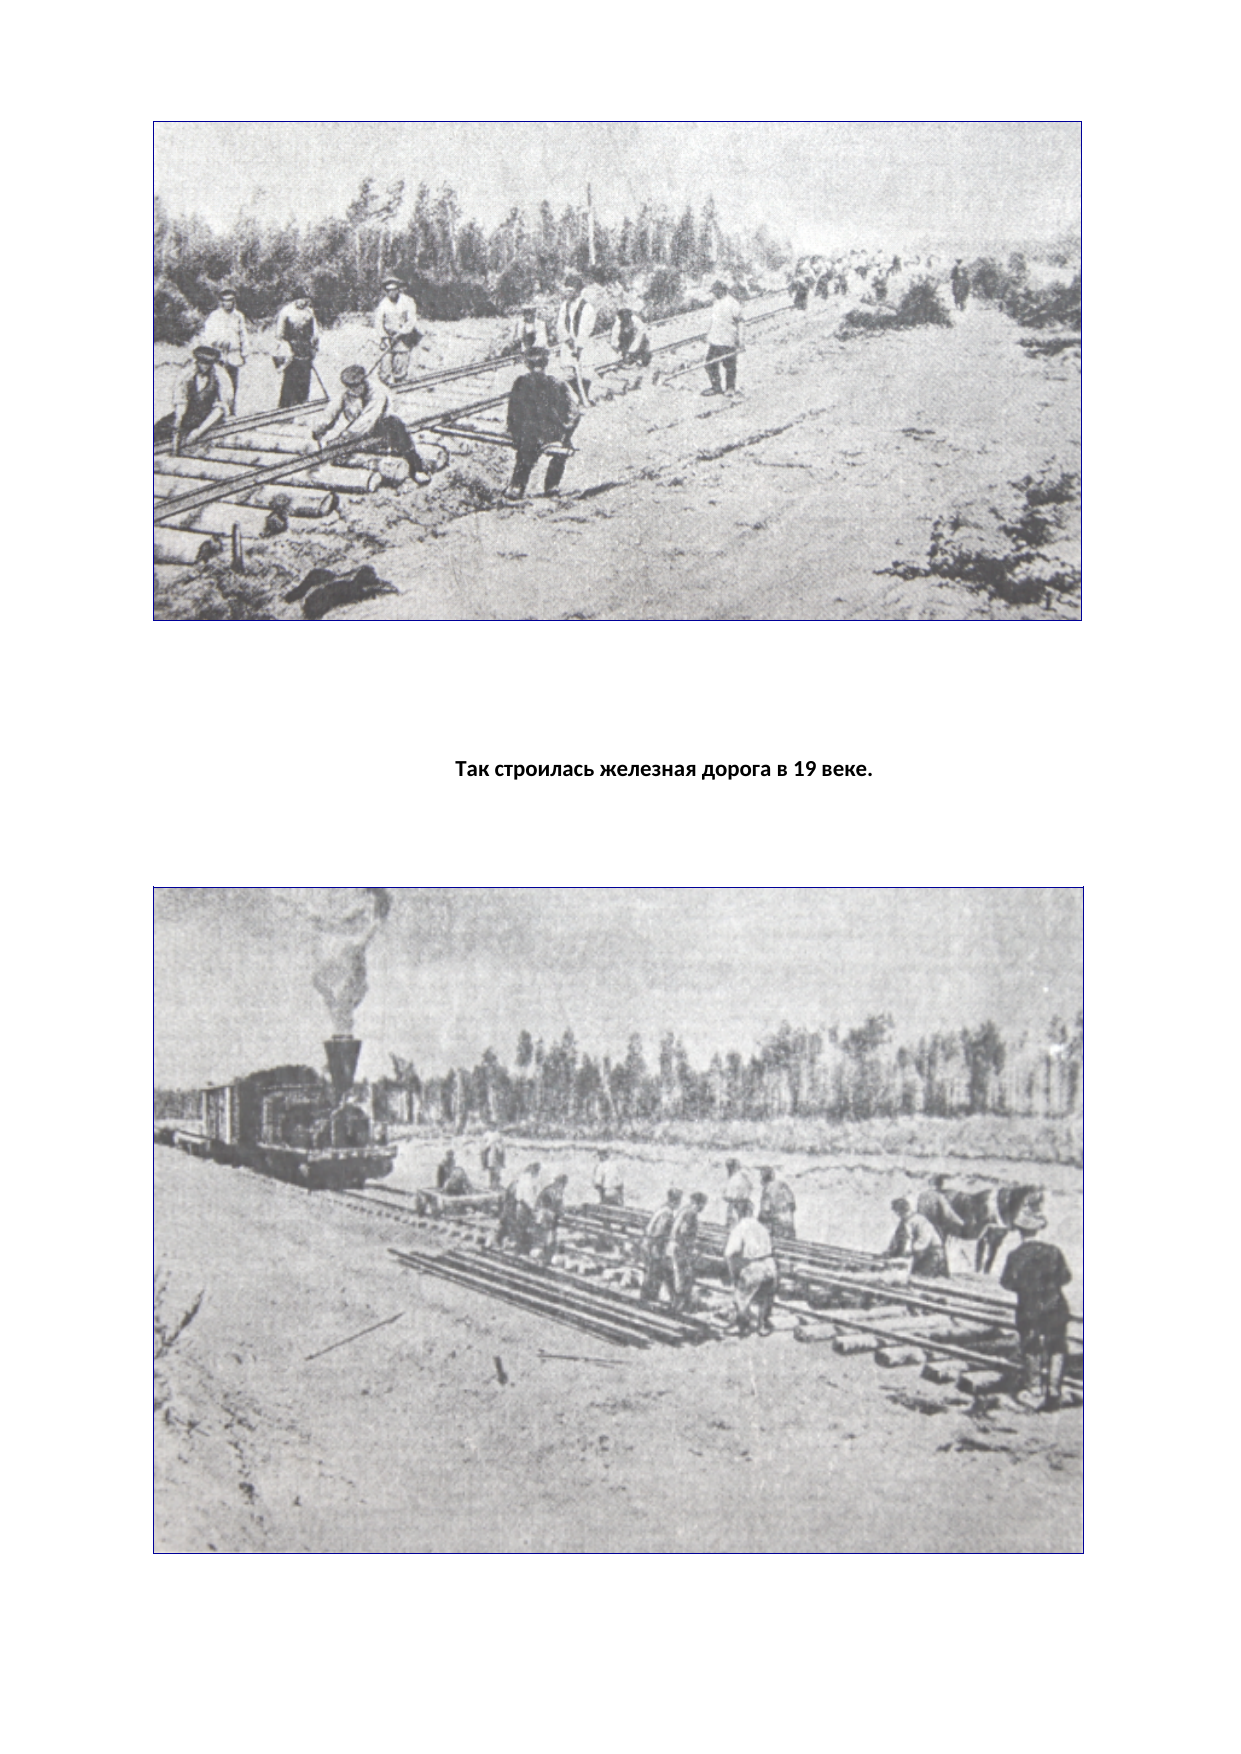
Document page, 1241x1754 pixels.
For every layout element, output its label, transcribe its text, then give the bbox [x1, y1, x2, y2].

text Так строилась железная дорога в 19 веке. [177, 754, 1152, 782]
